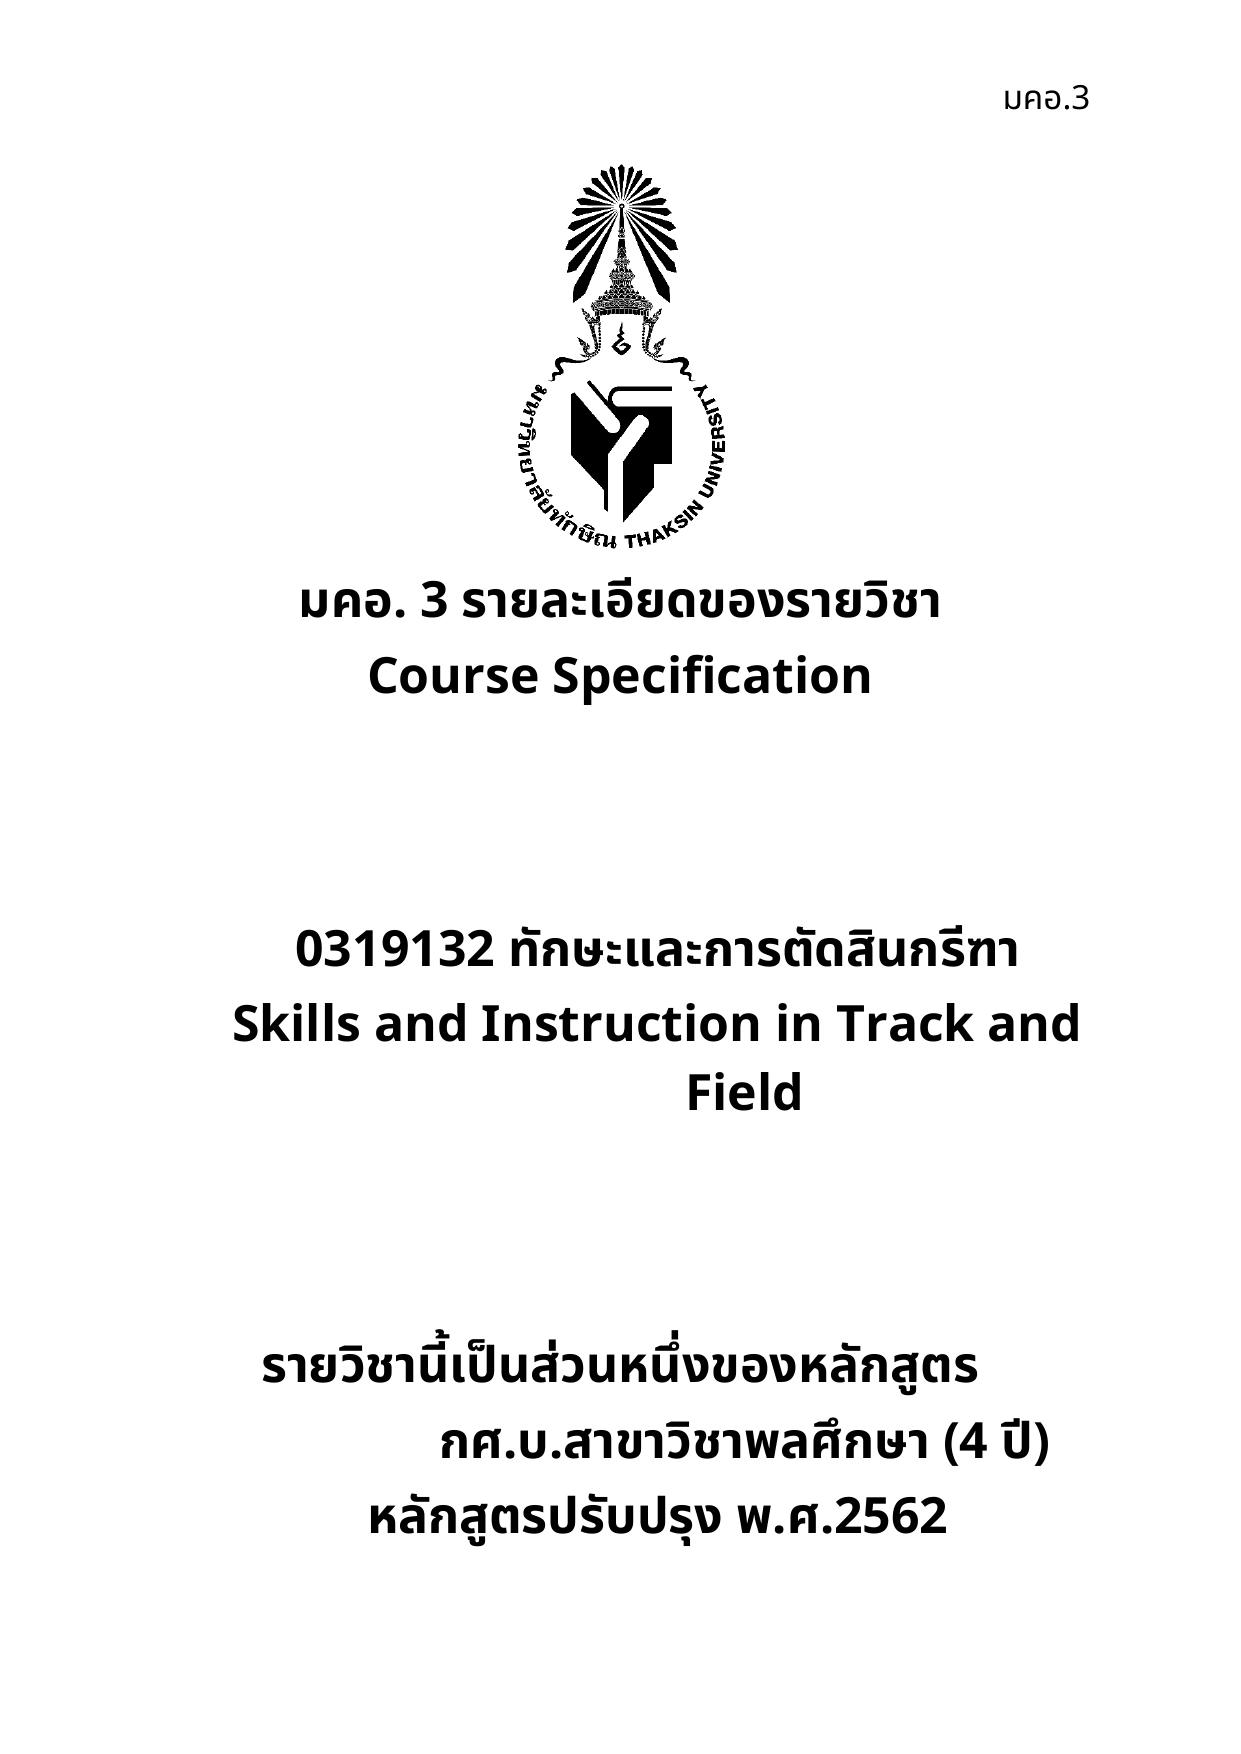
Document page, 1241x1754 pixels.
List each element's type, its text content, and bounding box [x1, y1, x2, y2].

picture [501, 150, 739, 564]
text Course Specification [150, 640, 1090, 708]
text มคอ. 3 รายละเอียดของรายวิชา [150, 564, 1090, 640]
text รายวิชานี้เป็นส่วนหนึ่งของหลักสูตร กศ.บ.สาขาวิชาพลศึกษา (4 ปี) [150, 1329, 1090, 1481]
text หลักสูตรปรับปรุง พ.ศ.2562 [225, 1481, 1090, 1556]
text 0319132 ทักษะและการตัดสินกรีฑา [225, 912, 1090, 988]
text Skills and Instruction in Track and Field [225, 988, 1090, 1125]
